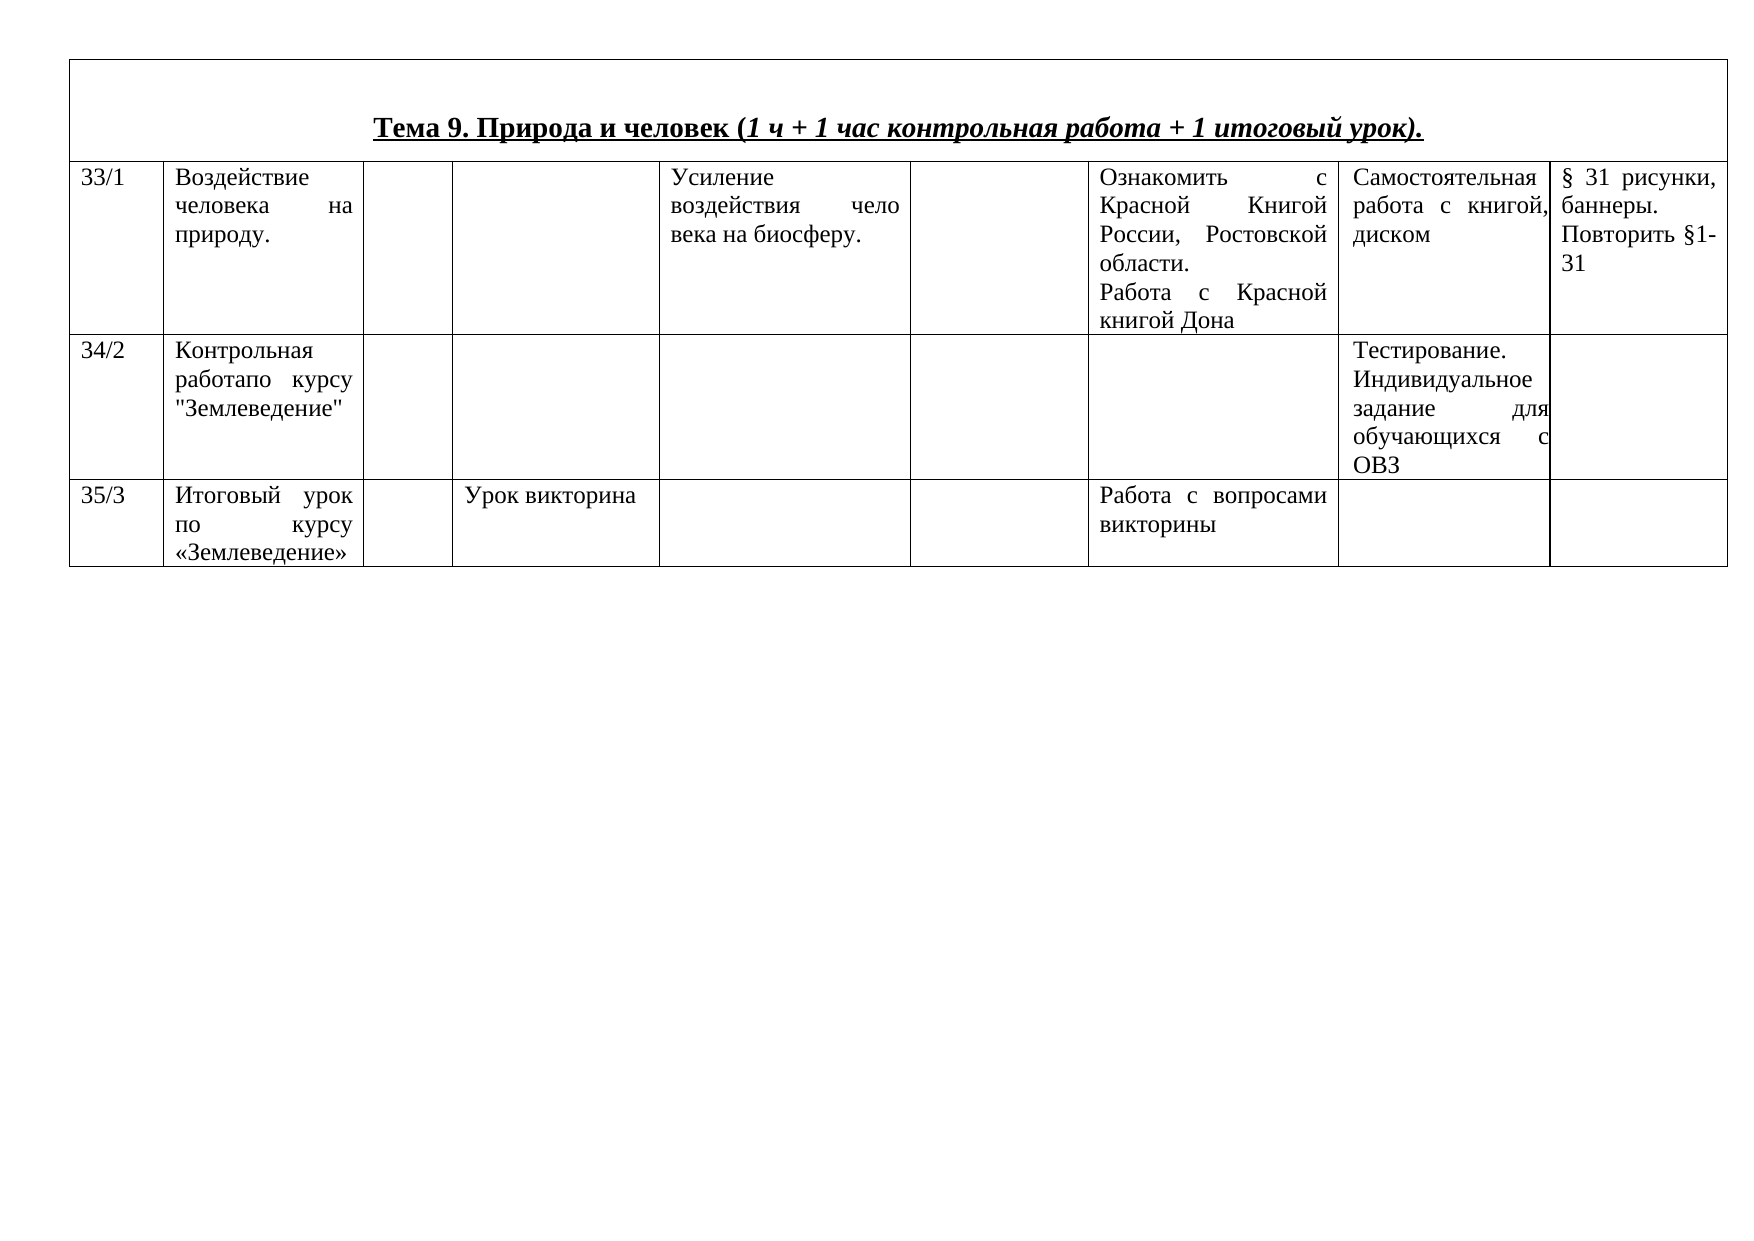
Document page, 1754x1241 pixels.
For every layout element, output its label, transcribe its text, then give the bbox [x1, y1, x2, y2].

table_cell [660, 335, 910, 479]
table_cell [911, 480, 1088, 566]
table_cell Итоговый урок по курсу «Землеведение» [164, 480, 363, 566]
table_cell [1551, 335, 1727, 479]
table_cell [911, 335, 1088, 479]
table_cell Работа с вопросами викторины [1089, 480, 1338, 566]
table_cell [453, 162, 659, 334]
table_cell Воздействие человека на природу. [164, 162, 363, 334]
table_cell [911, 162, 1088, 334]
table_cell 34/2 [70, 335, 163, 479]
table_cell [453, 335, 659, 479]
table_cell [364, 335, 452, 479]
table_cell [1089, 335, 1338, 479]
table_cell [364, 162, 452, 334]
table_cell [1339, 480, 1549, 566]
table_cell Усиление воздействия чело века на биосферу. [660, 162, 910, 334]
table_cell Ознакомить с Красной Книгой России, Ростовской области. Работа с Красной книгой Дона [1089, 162, 1338, 334]
table_cell [1551, 480, 1727, 566]
table_cell Тема 9. Природа и человек (1 ч + 1 час контрольная работа + 1 итоговый урок). [70, 60, 1727, 161]
table_cell Тестирование. Индивидуальное задание для обучающихся с ОВЗ [1339, 335, 1549, 479]
table_cell [364, 480, 452, 566]
table_cell [660, 480, 910, 566]
table_cell Урок викторина [453, 480, 659, 566]
table_cell Контрольная работапо курсу "Землеведение" [164, 335, 363, 479]
table_cell Самостоятельная работа с книгой, диском [1339, 162, 1549, 334]
table_cell 35/3 [70, 480, 163, 566]
table_cell § 31 рисунки, баннеры. Повторить §1-31 [1551, 162, 1727, 334]
table_cell 33/1 [70, 162, 163, 334]
